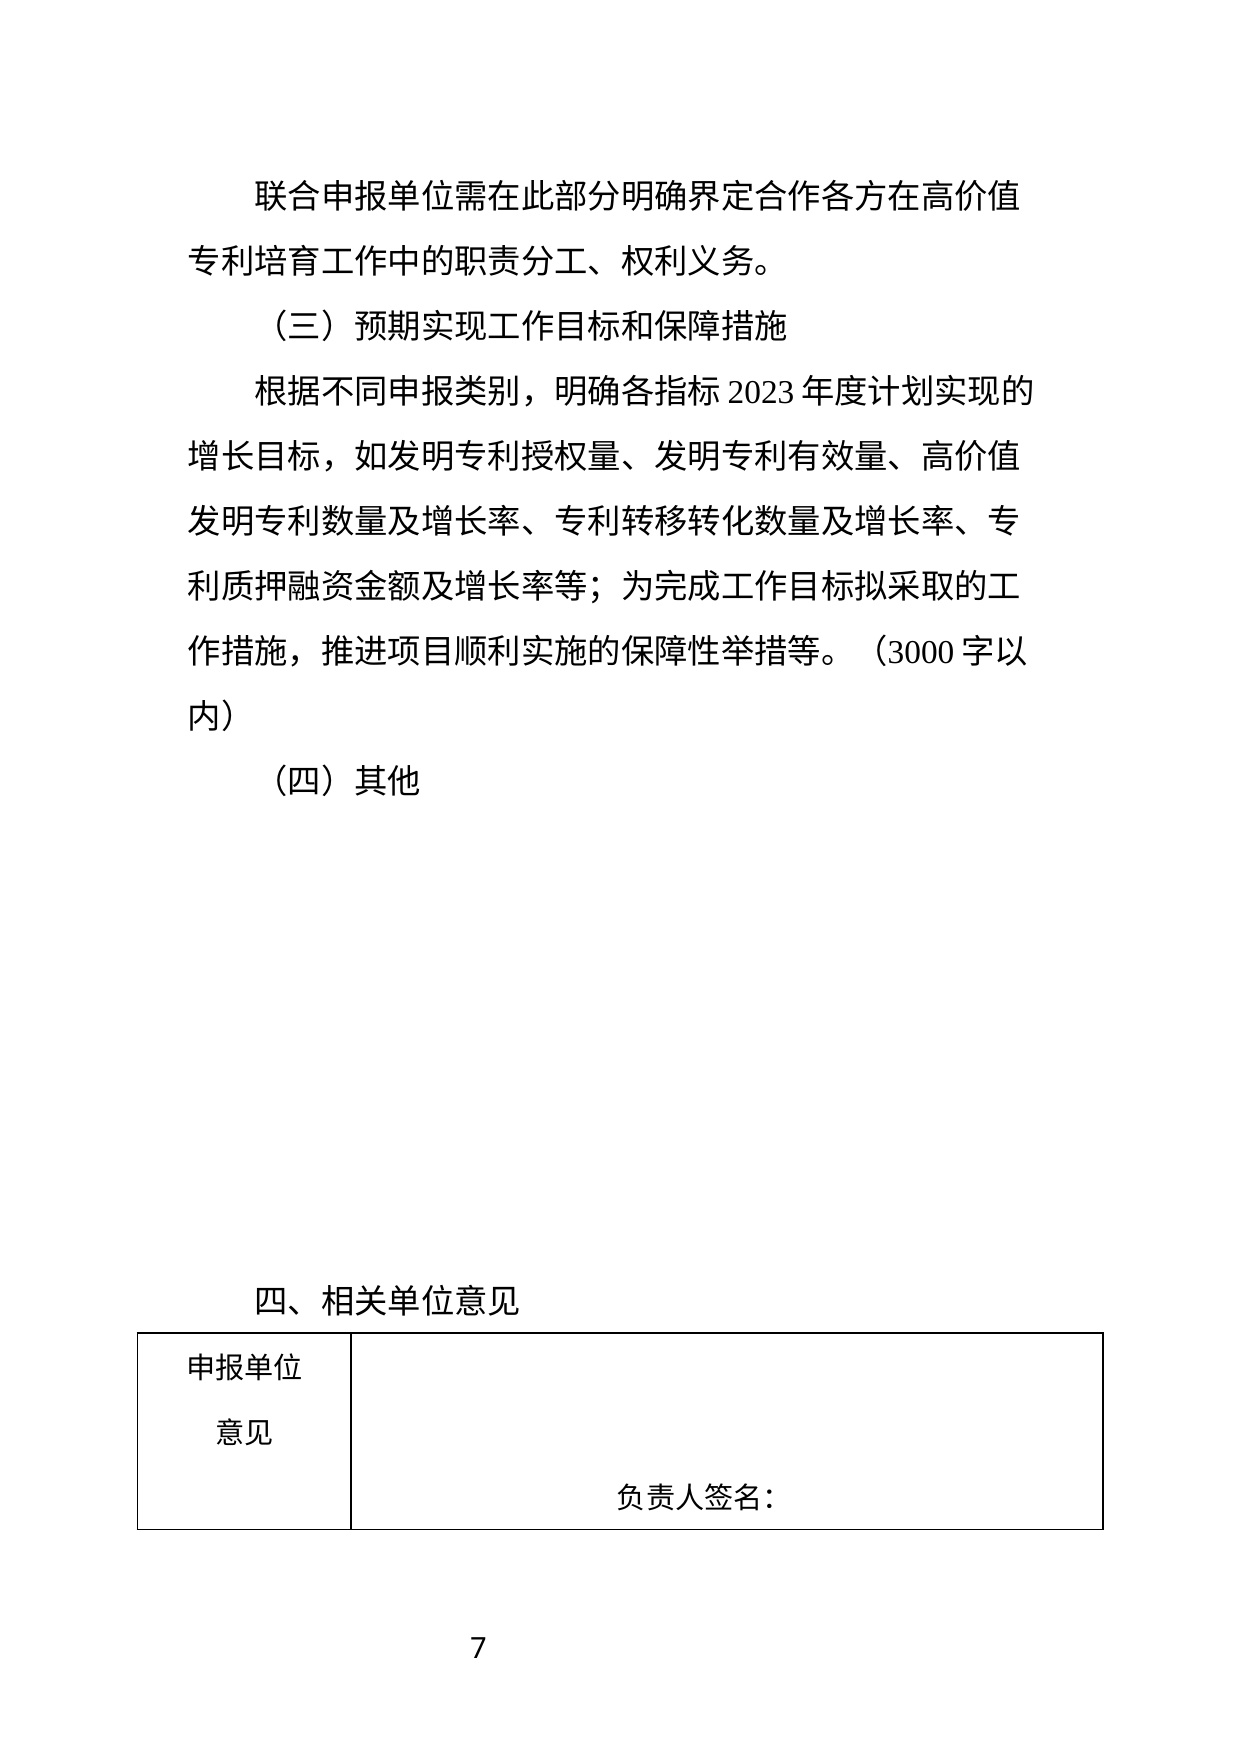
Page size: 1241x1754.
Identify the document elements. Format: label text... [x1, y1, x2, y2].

table_header 负责人签名： 单位盖章： 年 月 日 [352, 1334, 1102, 1528]
text （三）预期实现工作目标和保障措施 [187, 292, 1053, 357]
table_header 申报单位 意见 [138, 1334, 350, 1528]
text 联合申报单位需在此部分明确界定合作各方在高价值专利培育工作中的职责分工、权利义务。 [187, 162, 1053, 292]
text 根据不同申报类别，明确各指标2023年度计划实现的增长目标，如发明专利授权量、发明专利有效量、高价值发明专利数量及增长率、专利转移转化数量及增长率、专利质押融资金额及增长率等；为完成工作目标拟采取的工作措施，推进项目顺利实施的保障性举措等。（3000字以内） [187, 357, 1053, 747]
text 四、相关单位意见 [187, 1267, 1053, 1332]
text （四）其他 [187, 747, 1053, 812]
